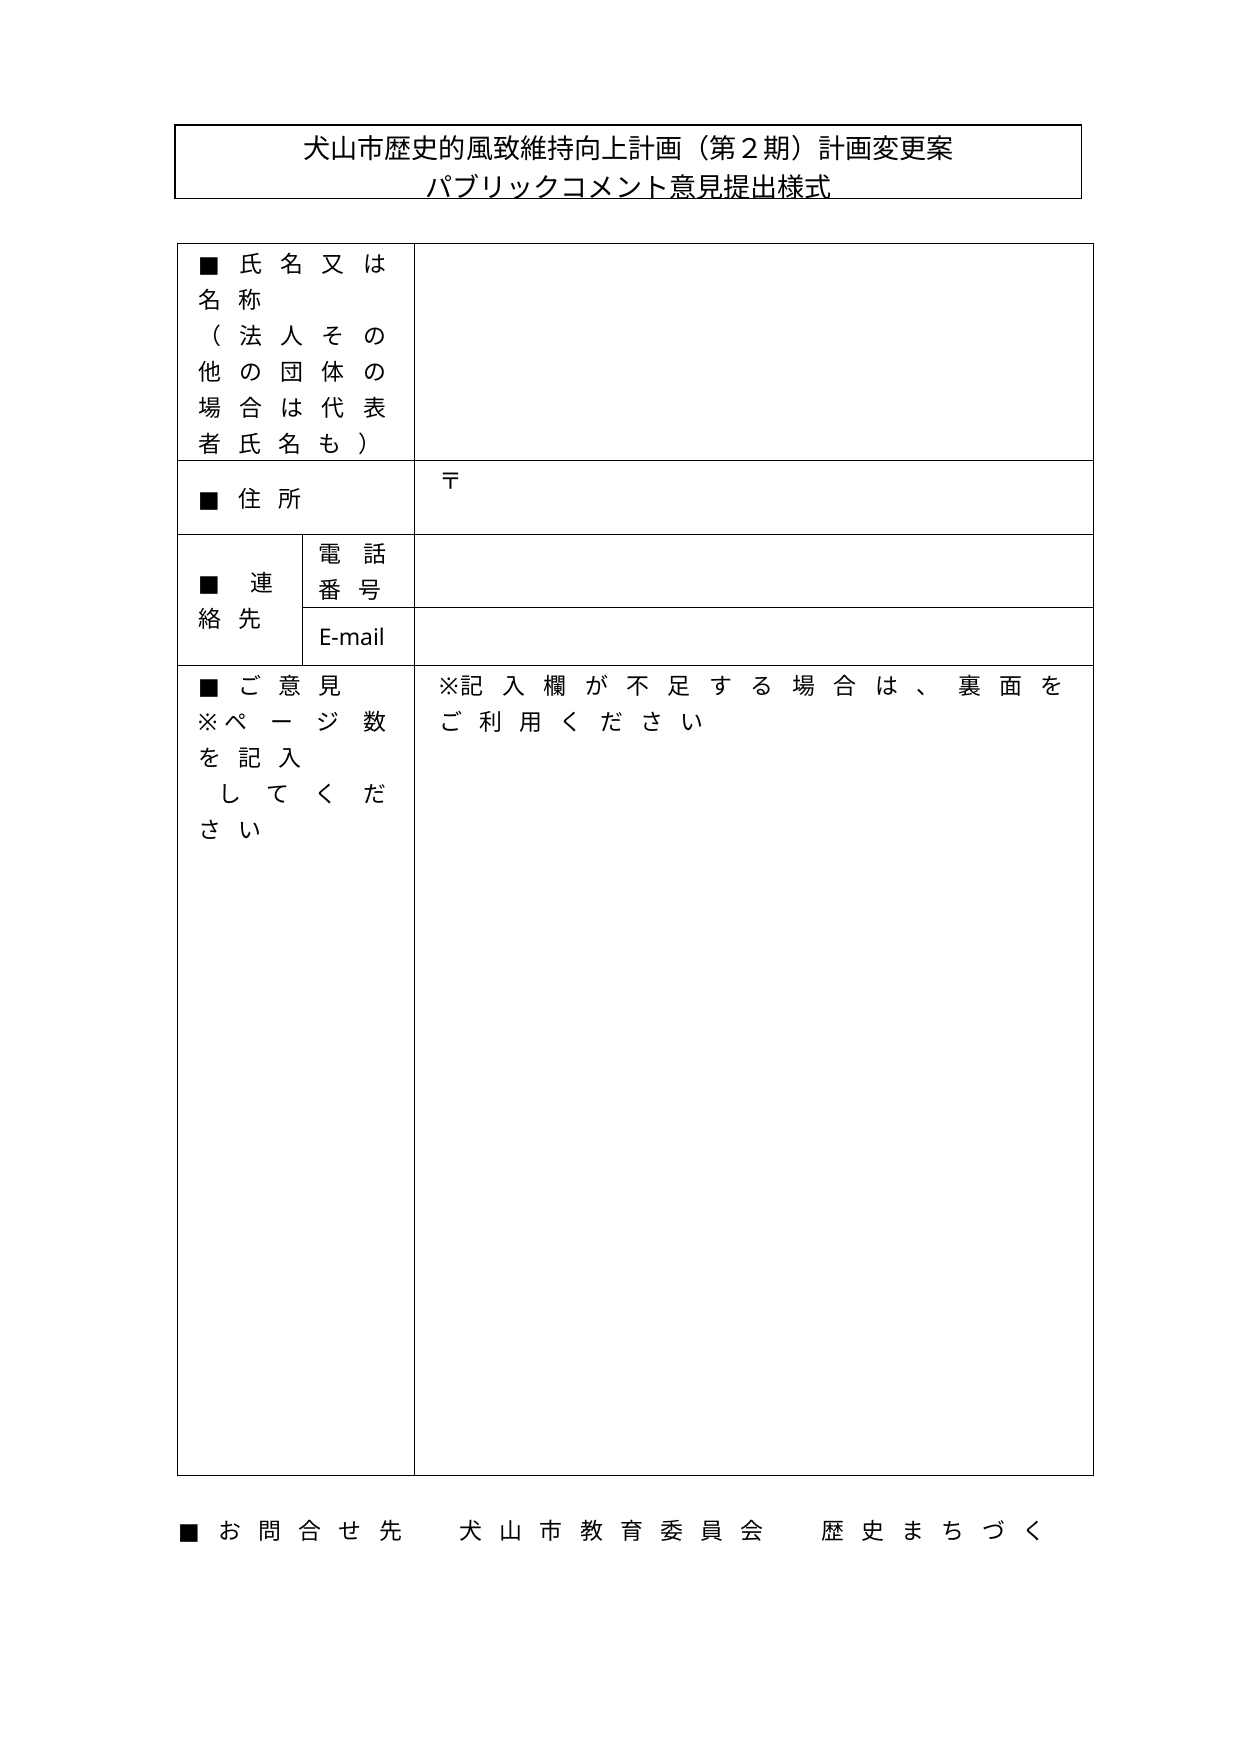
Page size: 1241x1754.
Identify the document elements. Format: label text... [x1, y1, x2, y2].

table_cell [415, 535, 1093, 607]
table_cell ■住所 [178, 461, 414, 533]
table_header [415, 244, 1093, 460]
table_cell E-mail [303, 608, 414, 665]
table_cell 電話番号 [303, 535, 414, 607]
table_header ■氏名又は名称 （法人その他の団体の場合は代表者氏名も） [178, 244, 414, 460]
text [178, 1512, 1062, 1548]
table_cell 〒 [415, 461, 1093, 533]
table_cell ※記入欄が不足する場合は、裏面をご利用ください [415, 666, 1093, 1475]
table_cell ■連絡先 [178, 535, 302, 665]
table_cell ■ご意見 ※ページ数を記入 してください [178, 666, 414, 1475]
table_cell [415, 608, 1093, 665]
